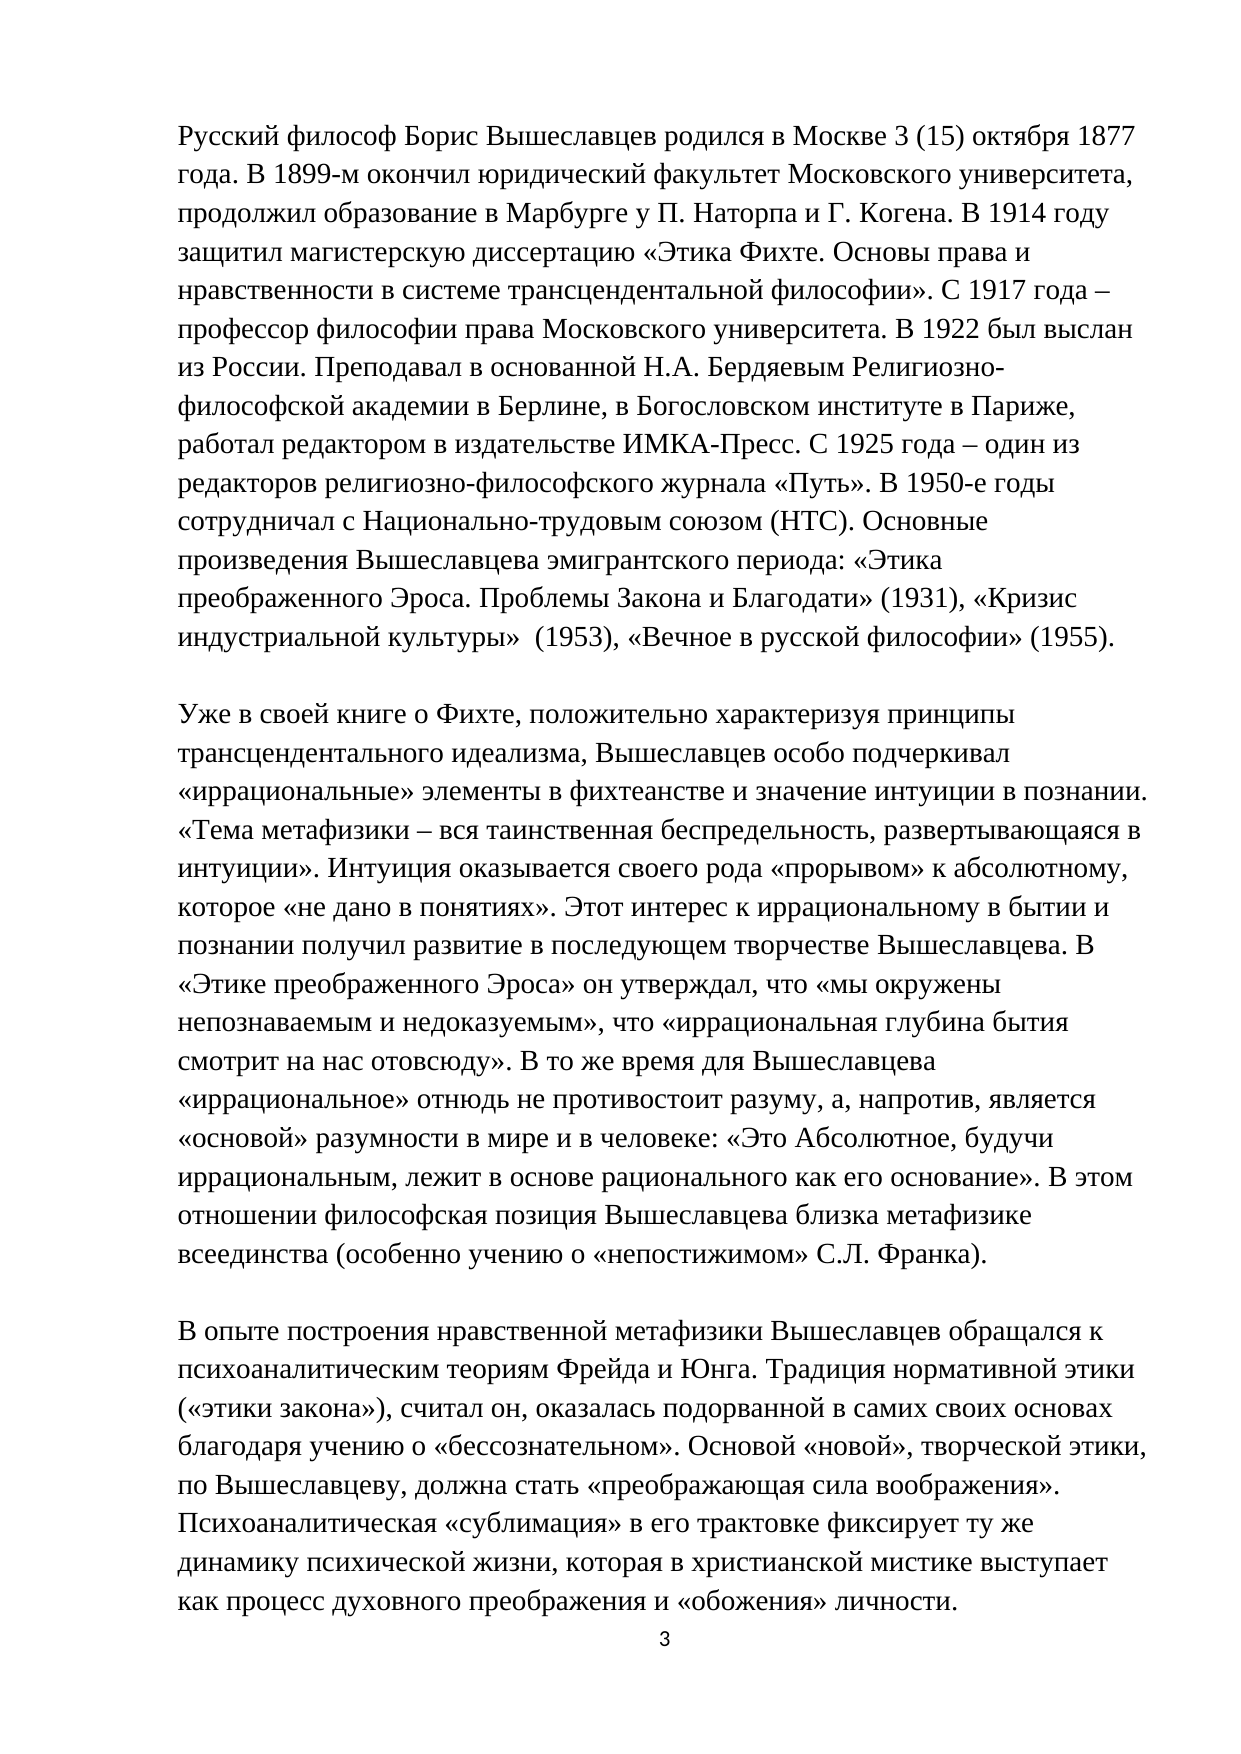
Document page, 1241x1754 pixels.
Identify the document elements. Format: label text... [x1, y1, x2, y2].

text Уже в своей книге о Фихте, положительно характеризуя принципы трансцендентального идеализма, Вышеславцев особо подчеркивал «иррациональные» элементы в фихтеанстве и значение интуиции в познании. «Тема метафизики – вся таинственная беспредельность, развертывающаяся в интуиции». Интуиция оказывается своего рода «прорывом» к абсолютному, которое «не дано в понятиях». Этот интерес к иррациональному в бытии и познании получил развитие в последующем творчестве Вышеславцева. В «Этике преображенного Эроса» он утверждал, что «мы окружены непознаваемым и недоказуемым», что «иррациональная глубина бытия смотрит на нас отовсюду». В то же время для Вышеславцева «иррациональное» отнюдь не противостоит разуму, а, напротив, является «основой» разумности в мире и в человеке: «Это Абсолютное, будучи иррациональным, лежит в основе рационального как его основание». В этом отношении философская позиция Вышеславцева близка метафизике всеединства (особенно учению о «непостижимом» С.Л. Франка). [177, 696, 1152, 1269]
text Русский философ Борис Вышеславцев родился в Москве 3 (15) октября 1877 года. В 1899-м окончил юридический факультет Московского университета, продолжил образование в Марбурге у П. Наторпа и Г. Когена. В 1914 году защитил магистерскую диссертацию «Этика Фихте. Основы права и нравственности в системе трансцендентальной философии». С 1917 года – профессор философии права Московского университета. В 1922 был выслан из России. Преподавал в основанной Н.А. Бердяевым Религиозно-философской академии в Берлине, в Богословском институте в Париже, работал редактором в издательстве ИМКА-Пресс. С 1925 года – один из редакторов религиозно-философского журнала «Путь». В 1950-е годы сотрудничал с Национально-трудовым союзом (НТС). Основные произведения Вышеславцева эмигрантского периода: «Этика преображенного Эроса. Проблемы Закона и Благодати» (1931), «Кризис индустриальной культуры» (1953), «Вечное в русской философии» (1955). [177, 118, 1152, 653]
text В опыте построения нравственной метафизики Вышеславцев обращался к психоаналитическим теориям Фрейда и Юнга. Традиция нормативной этики («этики закона»), считал он, оказалась подорванной в самих своих основах благодаря учению о «бессознательном». Основой «новой», творческой этики, по Вышеславцеву, должна стать «преображающая сила воображения». Психоаналитическая «сублимация» в его трактовке фиксирует ту же динамику психической жизни, которая в христианской мистике выступает как процесс духовного преображения и «обожения» личности. [177, 1313, 1152, 1616]
